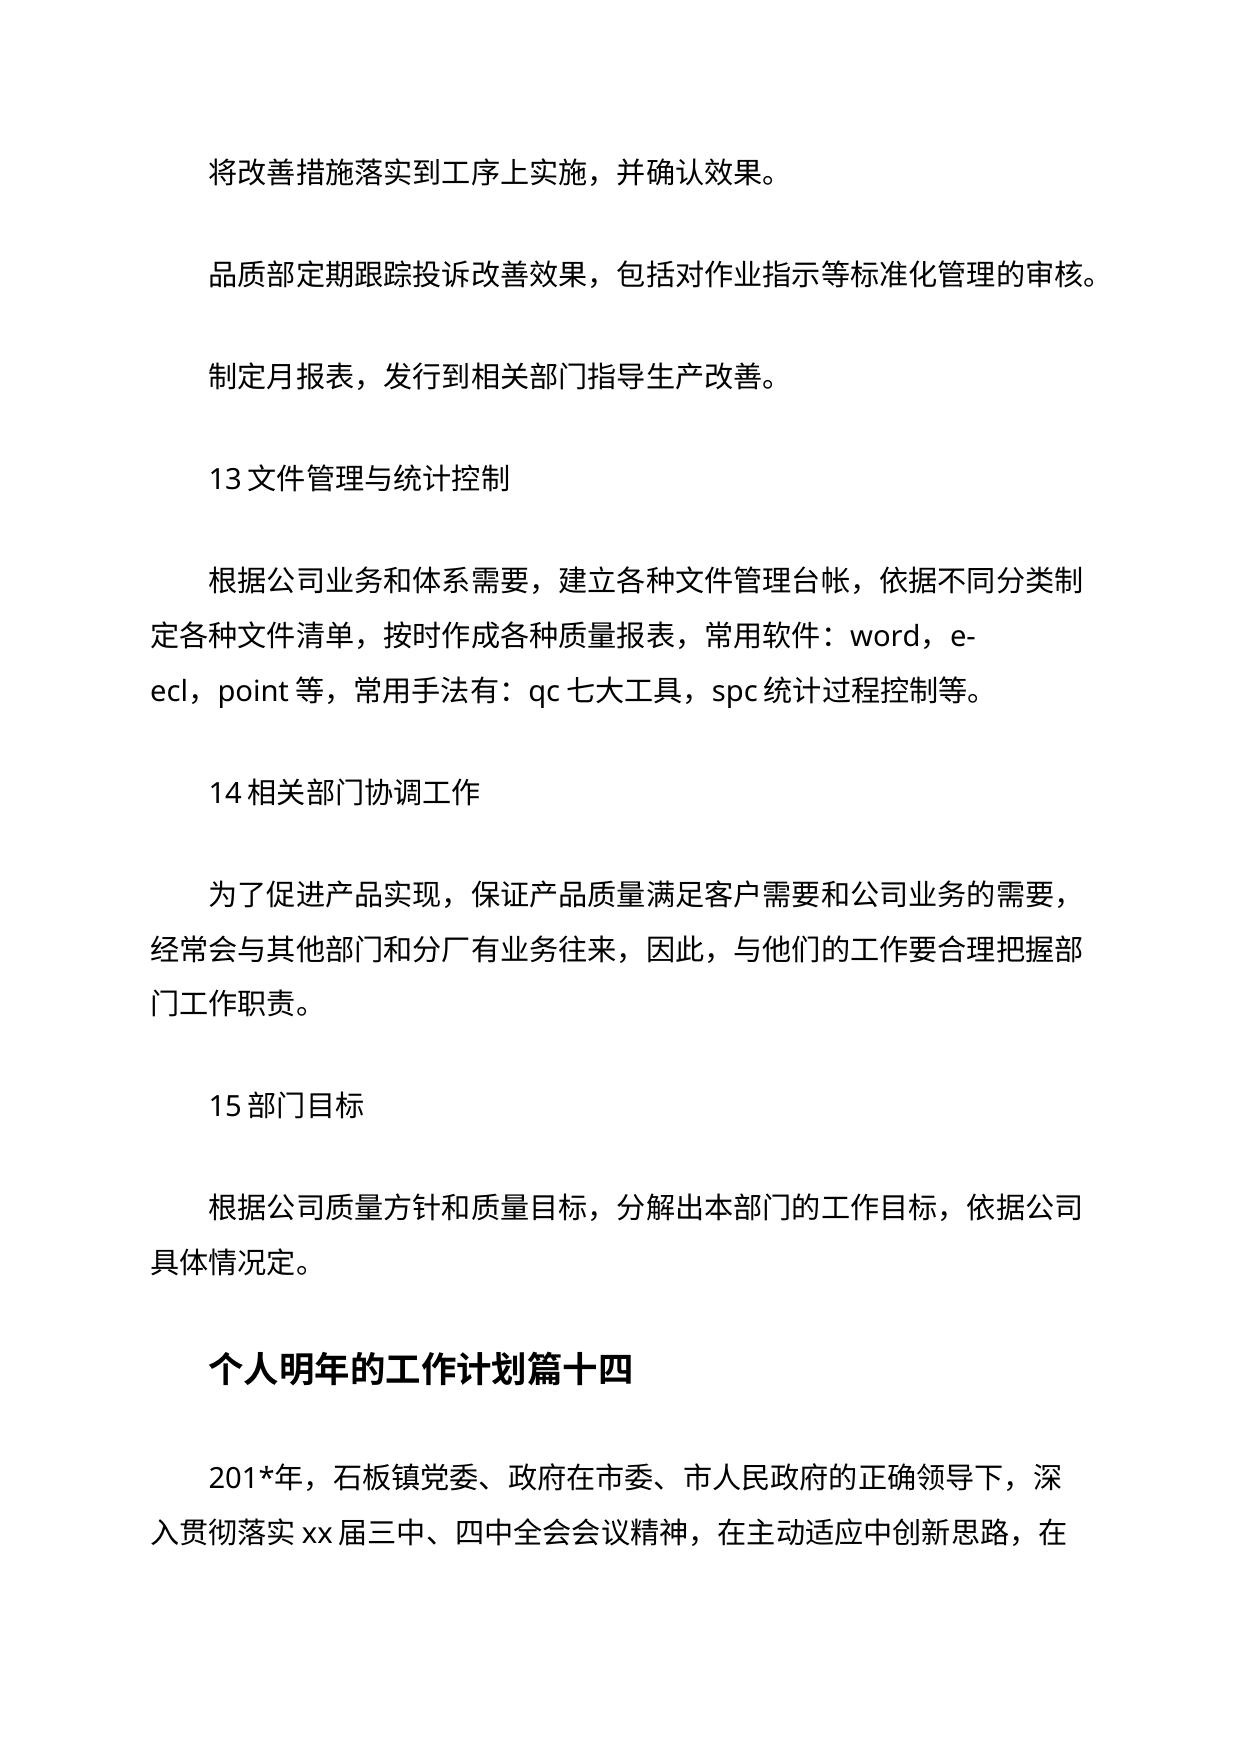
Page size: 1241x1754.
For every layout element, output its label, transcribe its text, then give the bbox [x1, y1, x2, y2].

text 14相关部门协调工作 [150, 769, 1090, 812]
text 制定月报表，发行到相关部门指导生产改善。 [150, 353, 1090, 396]
text 13文件管理与统计控制 [150, 455, 1090, 498]
text 将改善措施落实到工序上实施，并确认效果。 [150, 150, 1090, 192]
text 个人明年的工作计划篇十四 [150, 1341, 1090, 1393]
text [150, 1455, 1090, 1552]
text 为了促进产品实现，保证产品质量满足客户需要和公司业务的需要，经常会与其他部门和分厂有业务往来，因此，与他们的工作要合理把握部门工作职责。 [150, 871, 1090, 1023]
text 15部门目标 [150, 1083, 1090, 1125]
text 根据公司质量方针和质量目标，分解出本部门的工作目标，依据公司具体情况定。 [150, 1185, 1090, 1282]
text 品质部定期跟踪投诉改善效果，包括对作业指示等标准化管理的审核。 [150, 252, 1090, 294]
text 根据公司业务和体系需要，建立各种文件管理台帐，依据不同分类制定各种文件清单，按时作成各种质量报表，常用软件：word，e-ecl，point等，常用手法有：qc七大工具，spc统计过程控制等。 [150, 557, 1090, 709]
